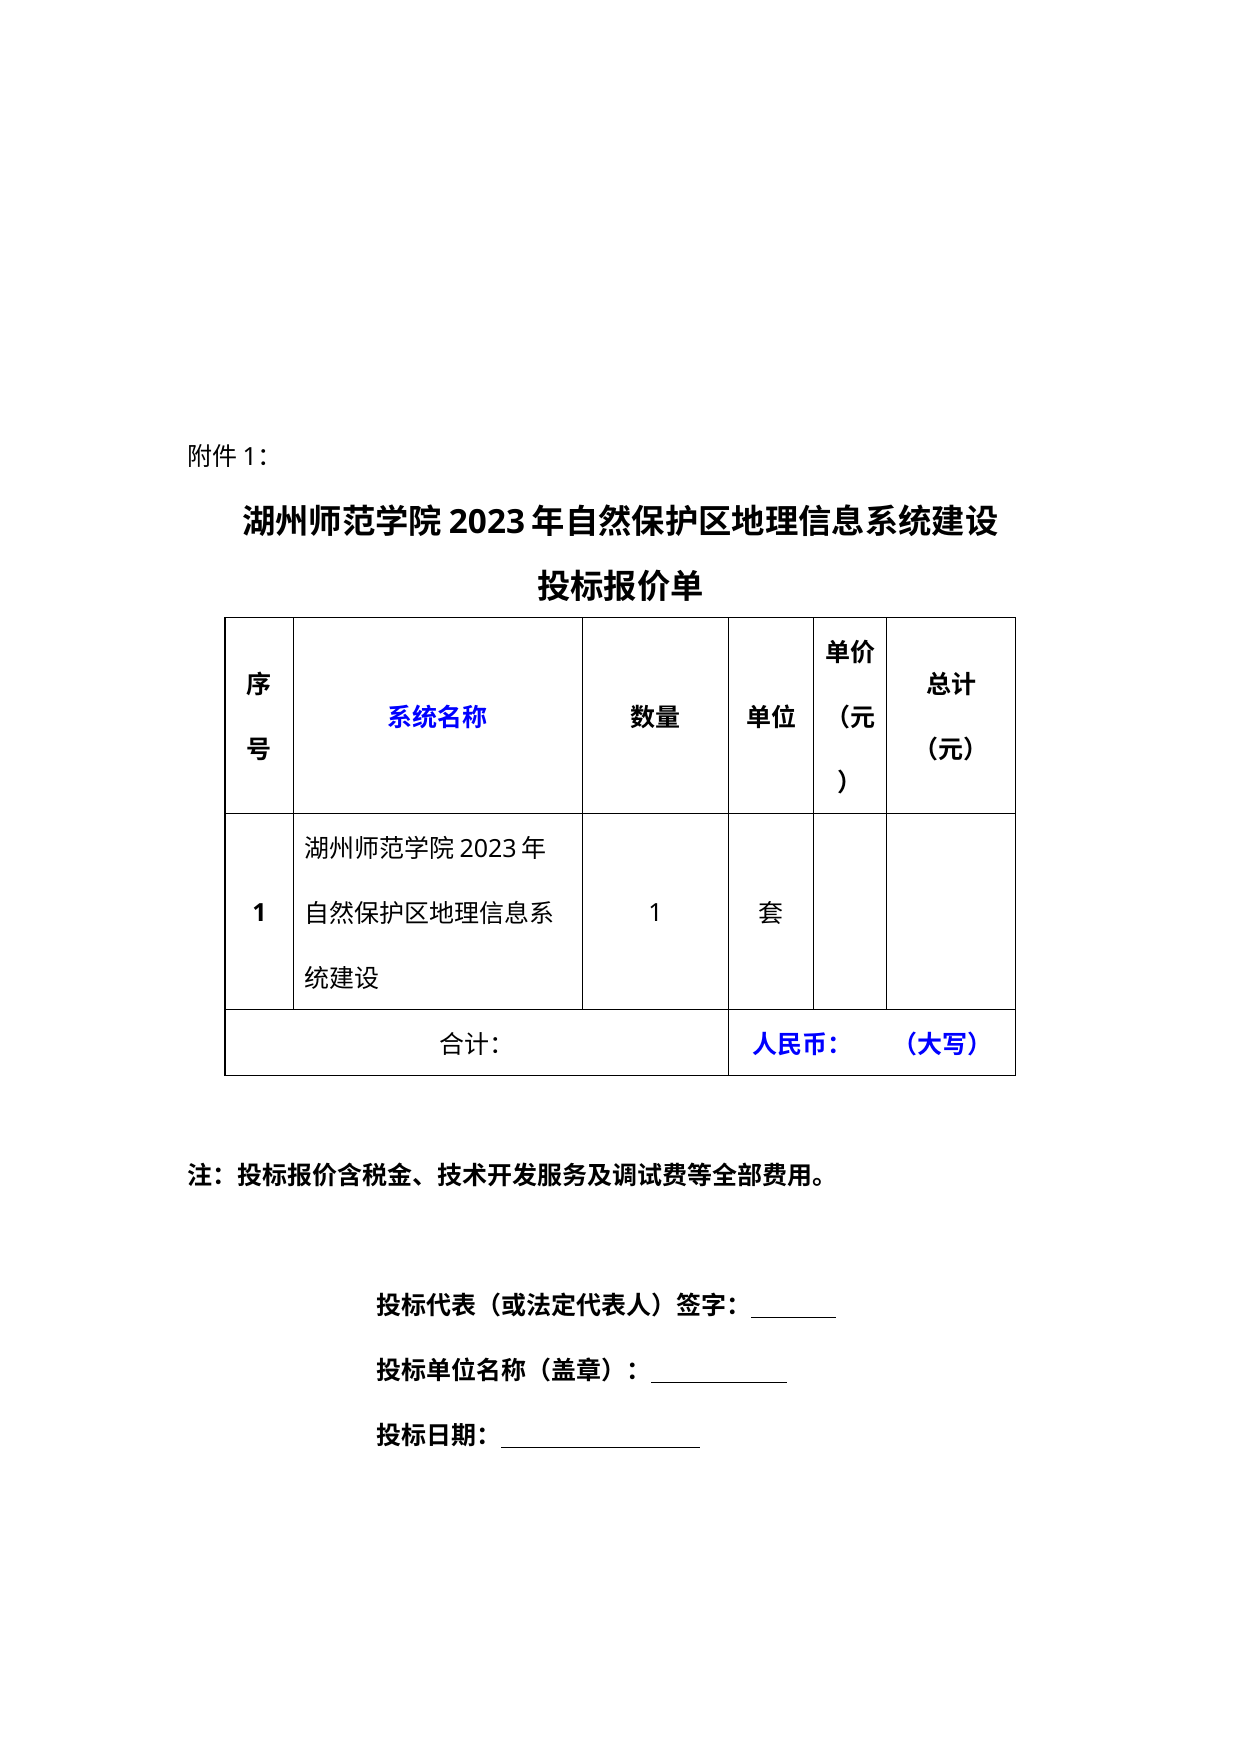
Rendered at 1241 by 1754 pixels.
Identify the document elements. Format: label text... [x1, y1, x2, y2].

table_header 单价（元） [814, 618, 886, 813]
text 附件1： [187, 422, 1053, 487]
text 投标报价单 [187, 552, 1053, 617]
text 湖州师范学院2023年自然保护区地理信息系统建设 [187, 487, 1053, 552]
table_header 总计（元） [887, 618, 1015, 813]
table_cell 合计： [226, 1010, 728, 1075]
text 注：投标报价含税金、技术开发服务及调试费等全部费用。 [187, 1141, 1053, 1206]
table_cell [814, 814, 886, 1009]
table_cell 1 [226, 814, 293, 1009]
table_header 系统名称 [294, 618, 582, 813]
table_cell 套 [729, 814, 813, 1009]
table_header 单位 [729, 618, 813, 813]
table_cell [887, 814, 1015, 1009]
table_cell 湖州师范学院2023年自然保护区地理信息系统建设 [294, 814, 582, 1009]
text 投标日期： [187, 1401, 1053, 1466]
table_header 序号 [226, 618, 293, 813]
table_cell 1 [583, 814, 728, 1009]
text 投标单位名称（盖章）： [187, 1336, 1053, 1401]
table_header 数量 [583, 618, 728, 813]
table_cell 人民币： （大写） [729, 1010, 1015, 1075]
text 投标代表（或法定代表人）签字： [187, 1271, 1053, 1336]
